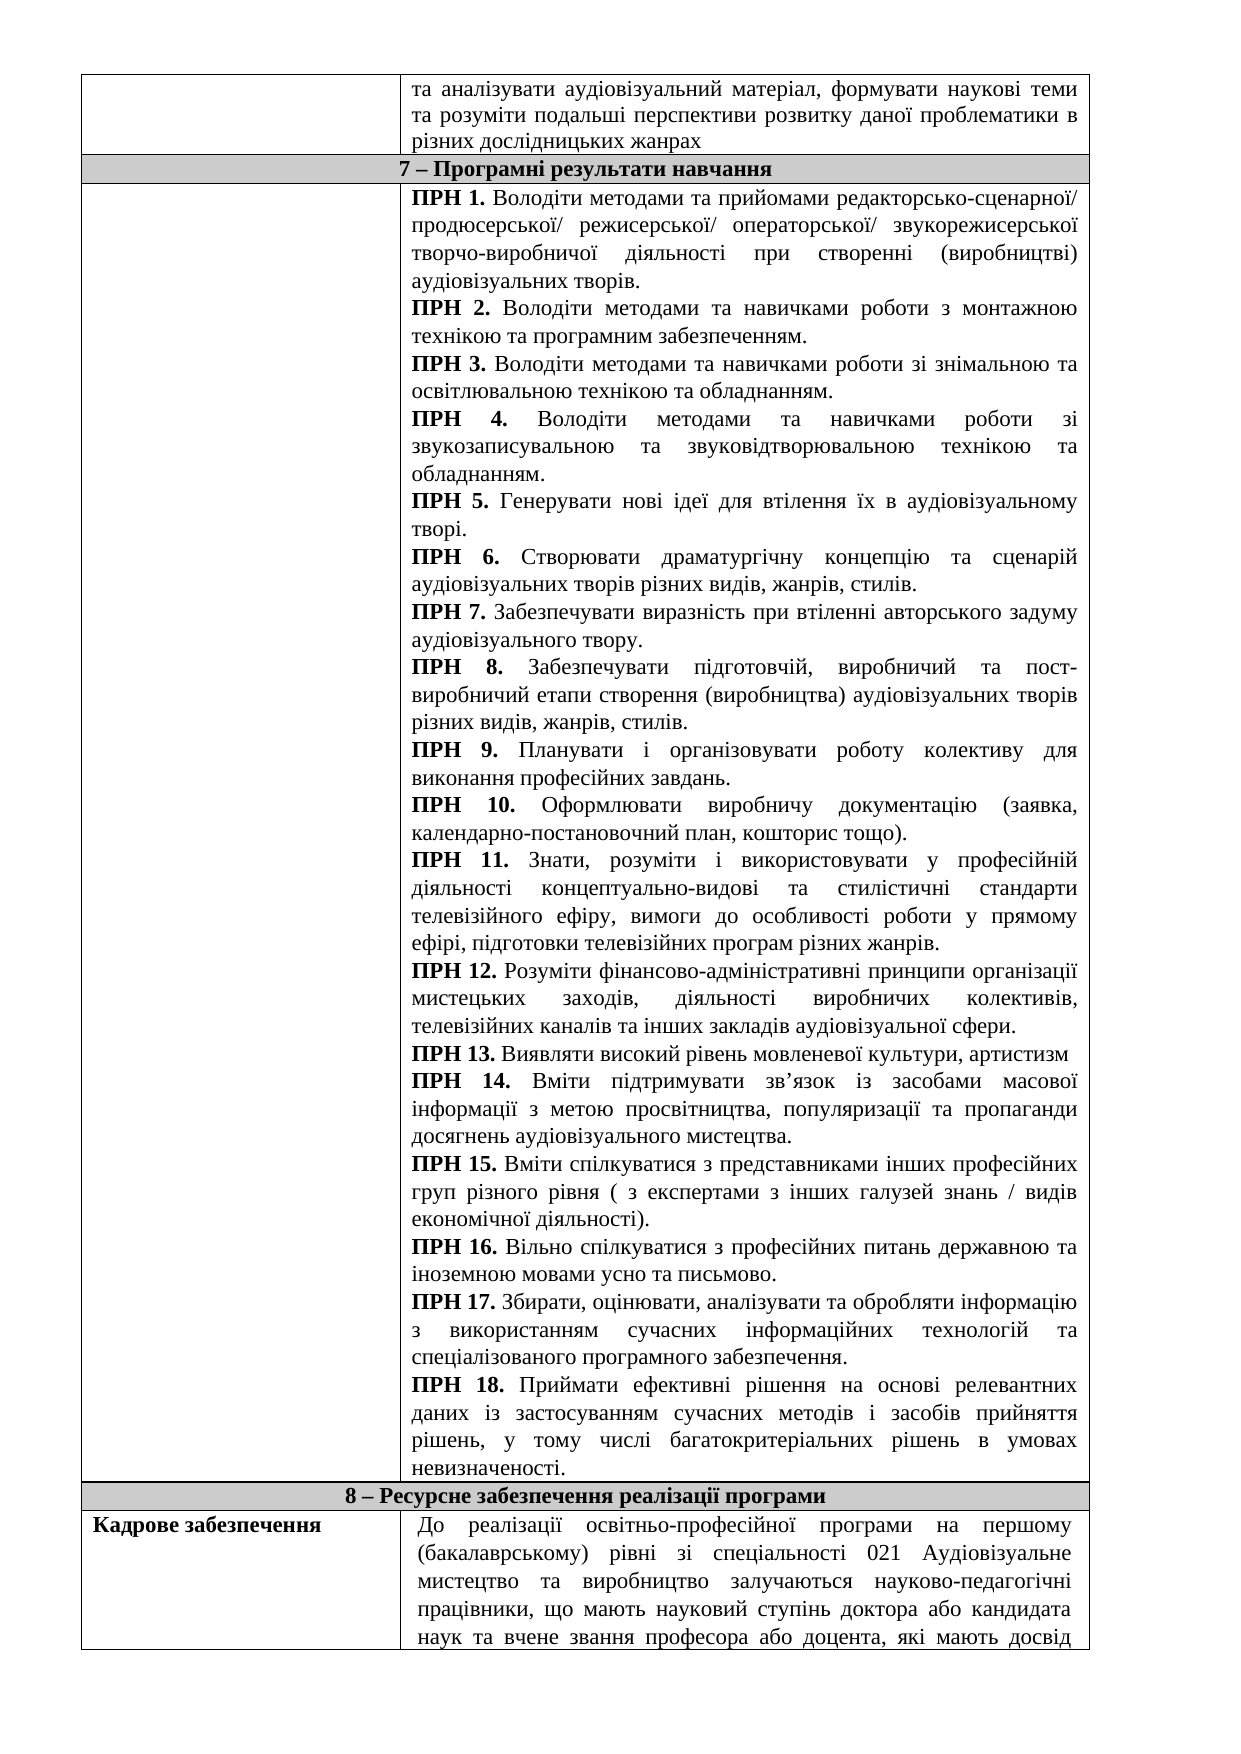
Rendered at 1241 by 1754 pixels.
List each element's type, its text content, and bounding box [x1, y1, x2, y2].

table_cell ПРН 1. Володіти методами та прийомами редакторсько-сценарної/ продюсерської/ режисерської/ операторської/ звукорежисерської творчо-виробничої діяльності при створенні (виробництві) аудіовізуальних творів. ПРН 2. Володіти методами та навичками роботи з монтажною технікою та програмним забезпеченням. ПРН 3. Володіти методами та навичками роботи зі знімальною та освітлювальною технікою та обладнанням. ПРН 4. Володіти методами та навичками роботи зі звукозаписувальною та звуковідтворювальною технікою та обладнанням. ПРН 5. Генерувати нові ідеї для втілення їх в аудіовізуальному творі. ПРН 6. Створювати драматургічну концепцію та сценарій аудіовізуальних творів різних видів, жанрів, стилів. ПРН 7. Забезпечувати виразність при втіленні авторського задуму аудіовізуального твору. ПРН 8. Забезпечувати підготовчій, виробничий та пост-виробничий етапи створення (виробництва) аудіовізуальних творів різних видів, жанрів, стилів. ПРН 9. Планувати і організовувати роботу колективу для виконання професійних завдань. ПРН 10. Оформлювати виробничу документацію (заявка, календарно-постановочний план, кошторис тощо). ПРН 11. Знати, розуміти і використовувати у професійній діяльності концептуально-видові та стилістичні стандарти телевізійного ефіру, вимоги до особливості роботи у прямому ефірі, підготовки телевізійних програм різних жанрів. ПРН 12. Розуміти фінансово-адміністративні принципи організації мистецьких заходів, діяльності виробничих колективів, телевізійних каналів та інших закладів аудіовізуальної сфери. ПРН 13. Виявляти високий рівень мовленевої культури, артистизм ПРН 14. Вміти підтримувати зв’язок із засобами масової інформації з метою просвітництва, популяризації та пропаганди досягнень аудіовізуального мистецтва. ПРН 15. Вміти спілкуватися з представниками інших професійних груп різного рівня ( з експертами з інших галузей знань / видів економічної діяльності). ПРН 16. Вільно спілкуватися з професійних питань державною та іноземною мовами усно та письмово. ПРН 17. Збирати, оцінювати, аналізувати та обробляти інформацію з використанням сучасних інформаційних технологій та спеціалізованого програмного забезпечення. ПРН 18. Приймати ефективні рішення на основі релевантних даних із застосуванням сучасних методів і засобів прийняття рішень, у тому числі багатокритеріальних рішень в умовах невизначеності. [401, 184, 1089, 1481]
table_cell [401, 75, 1089, 154]
table_cell 7 – Програмні результати навчання [82, 155, 1089, 183]
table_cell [401, 1511, 1089, 1649]
table_cell 8 – Ресурсне забезпечення реалізації програми [82, 1483, 1089, 1510]
table_cell [82, 184, 400, 1481]
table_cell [82, 75, 400, 154]
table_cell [82, 1511, 400, 1649]
